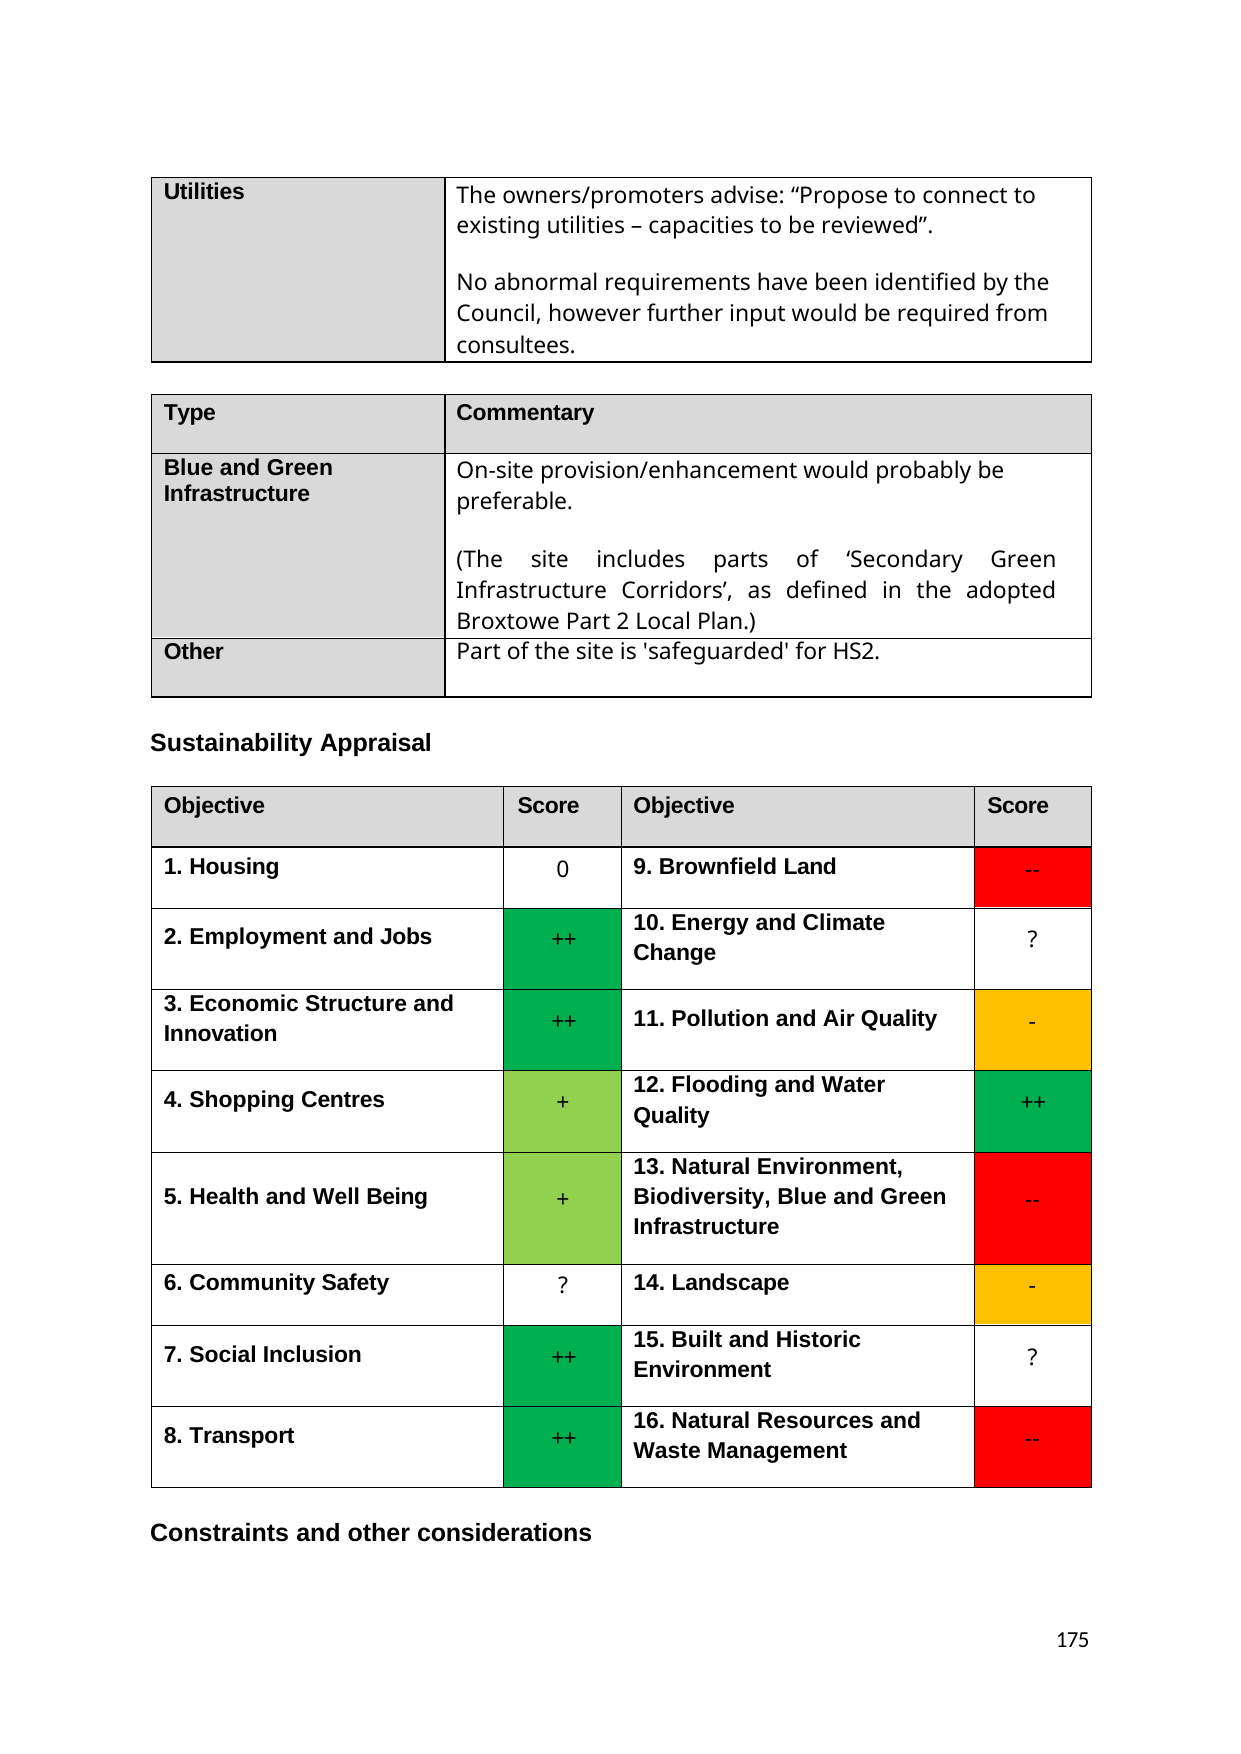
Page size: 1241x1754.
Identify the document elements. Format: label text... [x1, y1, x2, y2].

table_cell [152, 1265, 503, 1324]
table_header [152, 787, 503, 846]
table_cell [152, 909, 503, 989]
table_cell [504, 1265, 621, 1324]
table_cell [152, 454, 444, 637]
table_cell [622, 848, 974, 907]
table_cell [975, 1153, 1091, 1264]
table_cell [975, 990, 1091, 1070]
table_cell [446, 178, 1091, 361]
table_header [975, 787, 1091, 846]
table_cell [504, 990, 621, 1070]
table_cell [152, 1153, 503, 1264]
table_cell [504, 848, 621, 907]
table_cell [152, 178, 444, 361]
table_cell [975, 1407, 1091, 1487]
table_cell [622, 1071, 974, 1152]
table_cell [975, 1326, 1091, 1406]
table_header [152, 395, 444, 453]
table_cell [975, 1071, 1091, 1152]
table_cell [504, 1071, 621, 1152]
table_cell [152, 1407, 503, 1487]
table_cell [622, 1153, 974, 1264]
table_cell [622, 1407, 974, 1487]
text Sustainability Appraisal [150, 728, 1153, 757]
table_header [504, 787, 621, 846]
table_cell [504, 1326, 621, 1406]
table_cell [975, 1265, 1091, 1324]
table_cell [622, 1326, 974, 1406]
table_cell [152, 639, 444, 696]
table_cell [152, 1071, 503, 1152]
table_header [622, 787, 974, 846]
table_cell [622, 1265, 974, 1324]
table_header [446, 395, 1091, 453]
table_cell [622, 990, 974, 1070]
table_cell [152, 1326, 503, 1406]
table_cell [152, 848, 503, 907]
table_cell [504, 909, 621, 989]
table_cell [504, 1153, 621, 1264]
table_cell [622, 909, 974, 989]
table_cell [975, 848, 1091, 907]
text Constraints and other considerations [150, 1517, 1153, 1546]
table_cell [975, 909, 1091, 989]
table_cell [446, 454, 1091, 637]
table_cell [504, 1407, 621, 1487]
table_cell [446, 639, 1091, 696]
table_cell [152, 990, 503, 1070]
